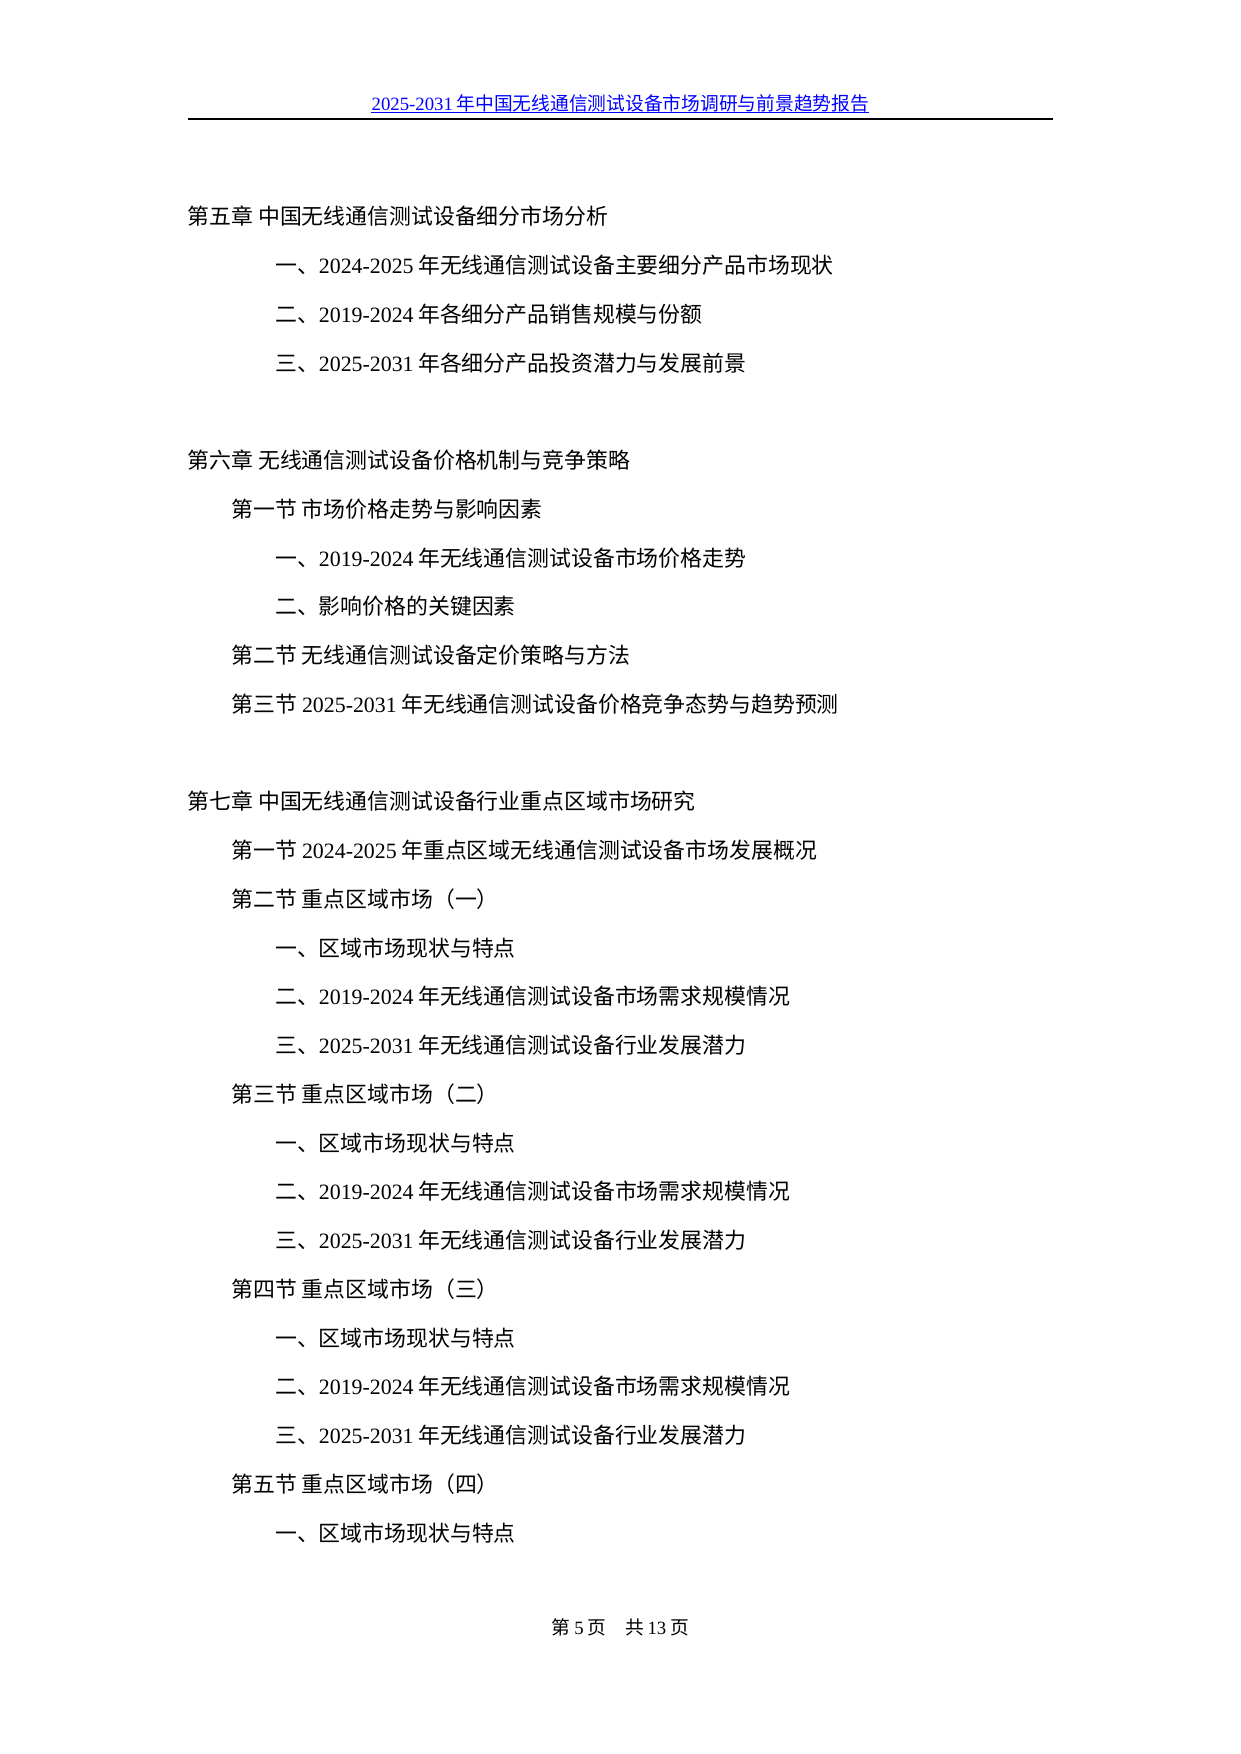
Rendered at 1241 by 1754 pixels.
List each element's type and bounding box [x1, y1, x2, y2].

text [187, 150, 1053, 1548]
